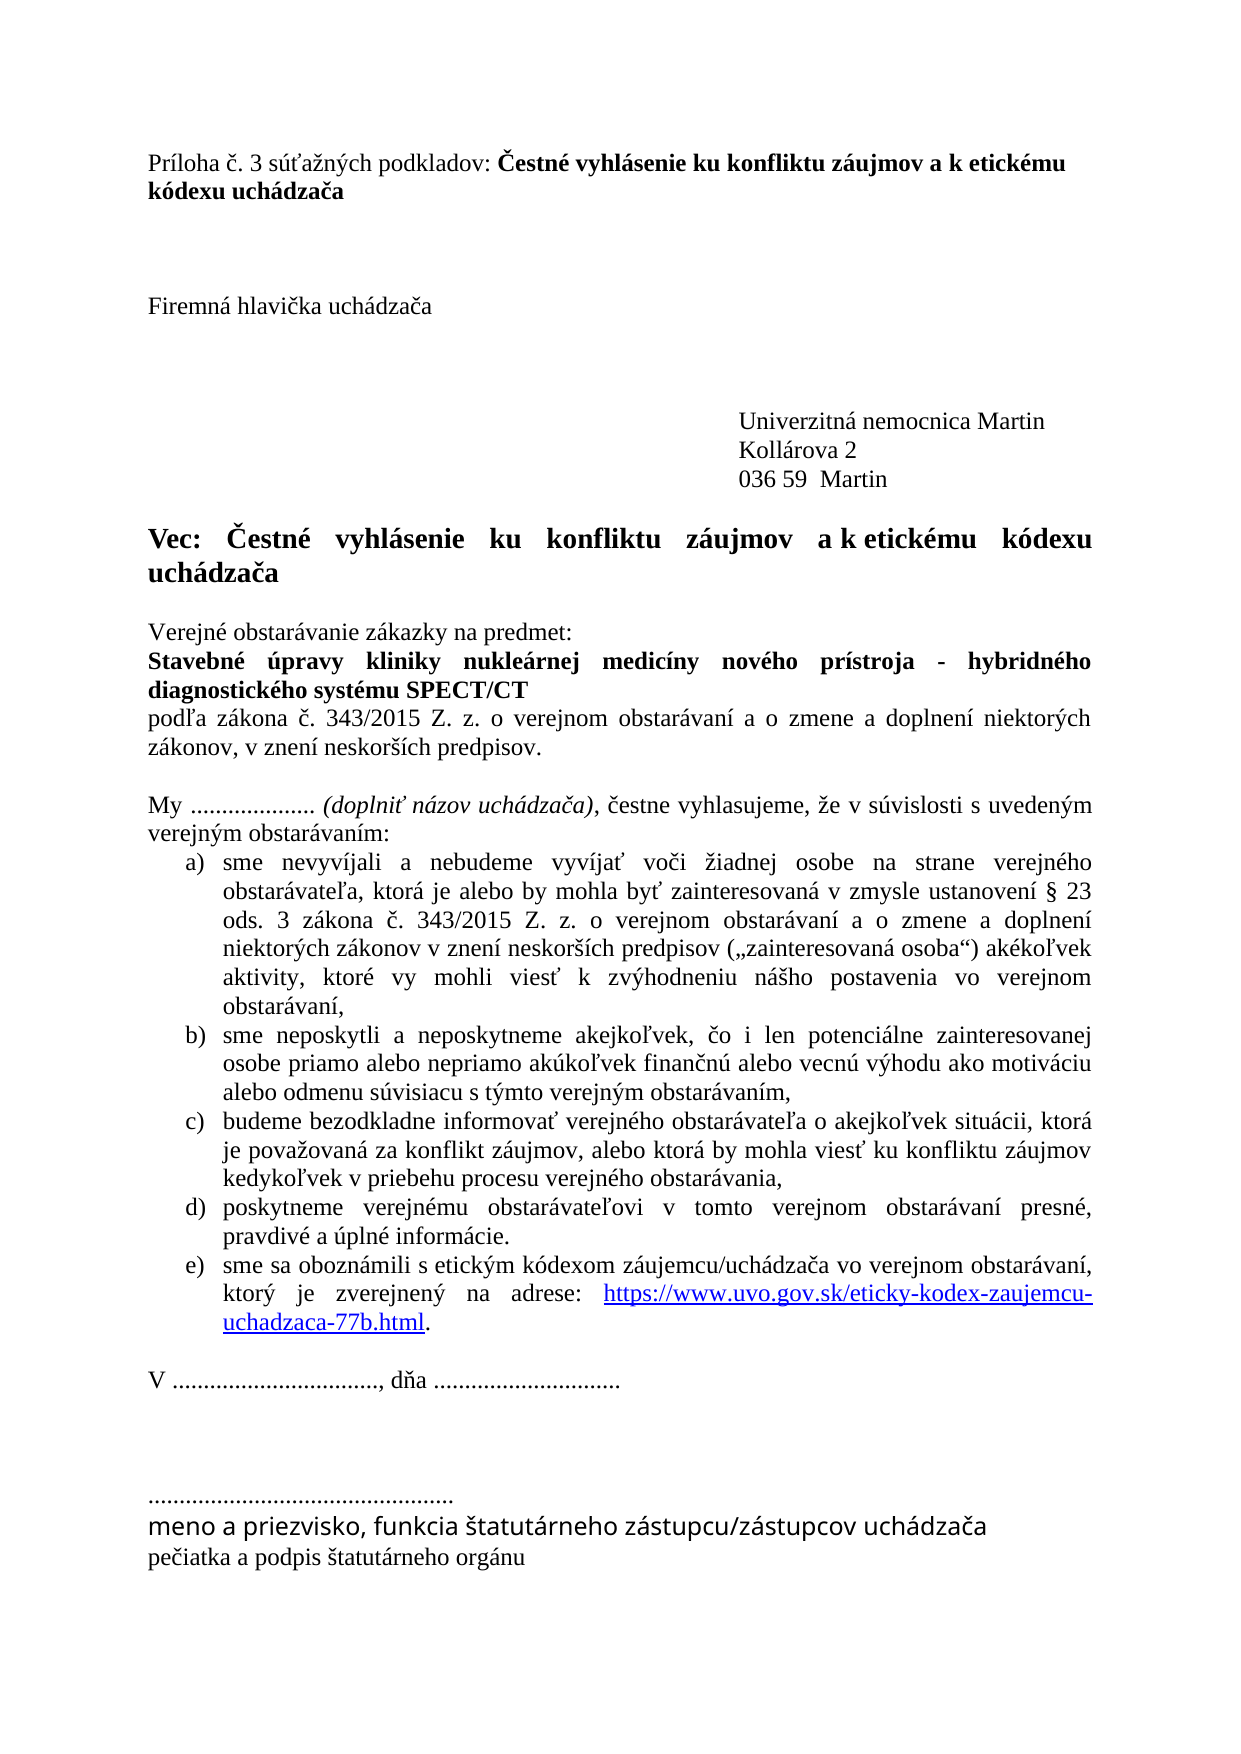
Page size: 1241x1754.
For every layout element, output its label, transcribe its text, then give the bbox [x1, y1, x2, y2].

text pečiatka a podpis štatutárneho orgánu [148, 1542, 1093, 1571]
list poskytneme verejnému obstarávateľovi v tomto verejnom obstarávaní presné, pravdivé a úplné informácie. [185, 1192, 1093, 1250]
list sme sa oboznámili s etickým kódexom záujemcu/uchádzača vo verejnom obstarávaní, ktorý je zverejnený na adrese: https://www.uvo.gov.sk/eticky-kodex-zaujemcu-uchadzaca-77b.html. [185, 1250, 1093, 1336]
list sme nevyvíjali a nebudeme vyvíjať voči žiadnej osobe na strane verejného obstarávateľa, ktorá je alebo by mohla byť zainteresovaná v zmysle ustanovení § 23 ods. 3 zákona č. 343/2015 Z. z. o verejnom obstarávaní a o zmene a doplnení niektorých zákonov v znení neskorších predpisov („zainteresovaná osoba“) akékoľvek aktivity, ktoré vy mohli viesť k zvýhodneniu nášho postavenia vo verejnom obstarávaní, [185, 847, 1093, 1020]
text Príloha č. 3 súťažných podkladov: Čestné vyhlásenie ku konfliktu záujmov a k etickému kódexu uchádzača [148, 148, 1093, 205]
text 036 59 Martin [738, 464, 1093, 493]
text My .................... (doplniť názov uchádzača), čestne vyhlasujeme, že v súvislosti s uvedeným verejným obstarávaním: [148, 790, 1093, 847]
text Kollárova 2 [738, 435, 1093, 464]
subtitle Firemná hlavička uchádzača [148, 291, 1093, 320]
text Univerzitná nemocnica Martin [738, 406, 1093, 435]
subtitle Vec: Čestné vyhlásenie ku konfliktu záujmov a k etickému kódexu uchádzača [148, 521, 1093, 588]
text ................................................. [148, 1480, 1093, 1508]
text V ................................., dňa .............................. [148, 1365, 1093, 1393]
text meno a priezvisko, funkcia štatutárneho zástupcu/zástupcov uchádzača [148, 1508, 1093, 1542]
list sme neposkytli a neposkytneme akejkoľvek, čo i len potenciálne zainteresovanej osobe priamo alebo nepriamo akúkoľvek finančnú alebo vecnú výhodu ako motiváciu alebo odmenu súvisiacu s týmto verejným obstarávaním, [185, 1020, 1093, 1106]
text podľa zákona č. 343/2015 Z. z. o verejnom obstarávaní a o zmene a doplnení niektorých zákonov, v znení neskorších predpisov. [148, 703, 1093, 761]
text Stavebné úpravy kliniky nukleárnej medicíny nového prístroja - hybridného diagnostického systému SPECT/CT [148, 646, 1093, 703]
text Verejné obstarávanie zákazky na predmet: [148, 617, 1093, 646]
list budeme bezodkladne informovať verejného obstarávateľa o akejkoľvek situácii, ktorá je považovaná za konflikt záujmov, alebo ktorá by mohla viesť ku konfliktu záujmov kedykoľvek v priebehu procesu verejného obstarávania, [185, 1106, 1093, 1192]
